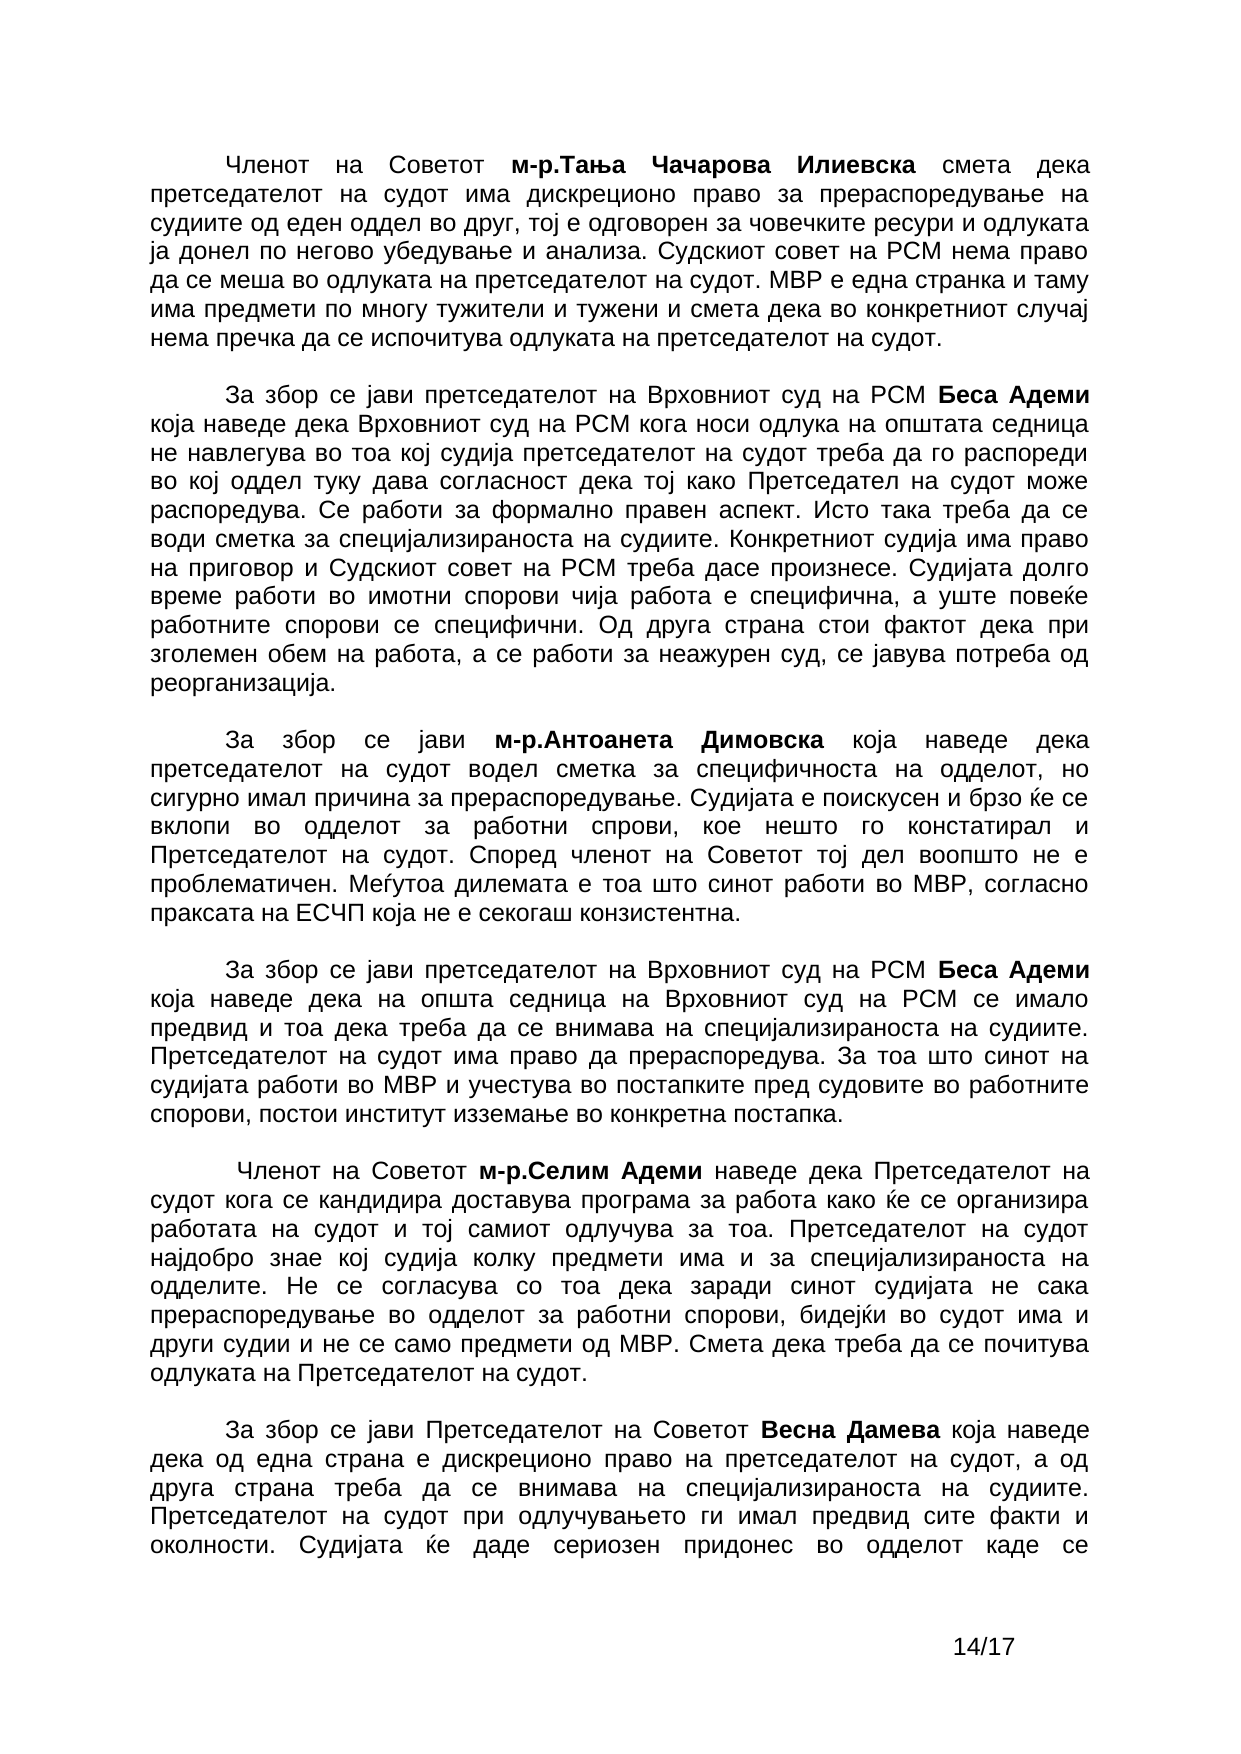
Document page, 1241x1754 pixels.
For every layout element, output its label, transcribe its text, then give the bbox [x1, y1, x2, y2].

text За збор се јави м-р.Антоанета Димовска која наведе дека претседателот на судот водел сметка за специфичноста на одделот, но сигурно имал причина за прераспоредување. Судијата е поискусен и брзо ќе се вклопи во одделот за работни спрови, кое нешто го констатирал и Претседателот на судот. Според членот на Советот тој дел воопшто не е проблематичен. Меѓутоа дилемата е тоа што синот работи во МВР, согласно праксата на ЕСЧП која не е секогаш конзистентна. [150, 725, 1090, 926]
text За збор се јави претседателот на Врховниот суд на РСМ Беса Адеми која наведе дека Врховниот суд на РСМ кога носи одлука на општата седница не навлегува во тоа кој судија претседателот на судот треба да го распореди во кој оддел туку дава согласност дека тој како Претседател на судот може распоредува. Се работи за формално правен аспект. Исто така треба да се води сметка за специјализираноста на судиите. Конкретниот судија има право на приговор и Судскиот совет на РСМ треба дасе произнесе. Судијата долго време работи во имотни спорови чија работа е специфична, а уште повеќе работните спорови се специфични. Од друга страна стои фактот дека при зголемен обем на работа, а се работи за неажурен суд, се јавува потреба од реорганизација. [150, 380, 1090, 696]
text Членот на Советот м-р.Тања Чачарова Илиевска смета дека претседателот на судот има дискреционо право за прераспоредување на судиите од еден оддел во друг, тој е одговорен за човечките ресури и одлуката ја донел по негово убедување и анализа. Судскиот совет на РСМ нема право да се меша во одлуката на претседателот на судот. МВР е една странка и таму има предмети по многу тужители и тужени и смета дека во конкретниот случај нема пречка да се испочитува одлуката на претседателот на судот. [150, 150, 1090, 351]
text Членот на Советот м-р.Селим Адеми наведе дека Претседателот на судот кога се кандидира доставува програма за работа како ќе се организира работата на судот и тој самиот одлучува за тоа. Претседателот на судот најдобро знае кој судија колку предмети има и за специјализираноста на одделите. Не се согласува со тоа дека заради синот судијата не сака прераспоредување во одделот за работни спорови, бидејќи во судот има и други судии и не се само предмети од МВР. Смета дека треба да се почитува одлуката на Претседателот на судот. [150, 1156, 1090, 1386]
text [150, 1415, 1090, 1559]
text За збор се јави претседателот на Врховниот суд на РСМ Беса Адеми која наведе дека на општа седница на Врховниот суд на РСМ се имало предвид и тоа дека треба да се внимава на специјализираноста на судиите. Претседателот на судот има право да прераспоредува. За тоа што синот на судијата работи во МВР и учестува во постапките пред судовите во работните спорови, постои институт изземање во конкретна постапка. [150, 955, 1090, 1127]
